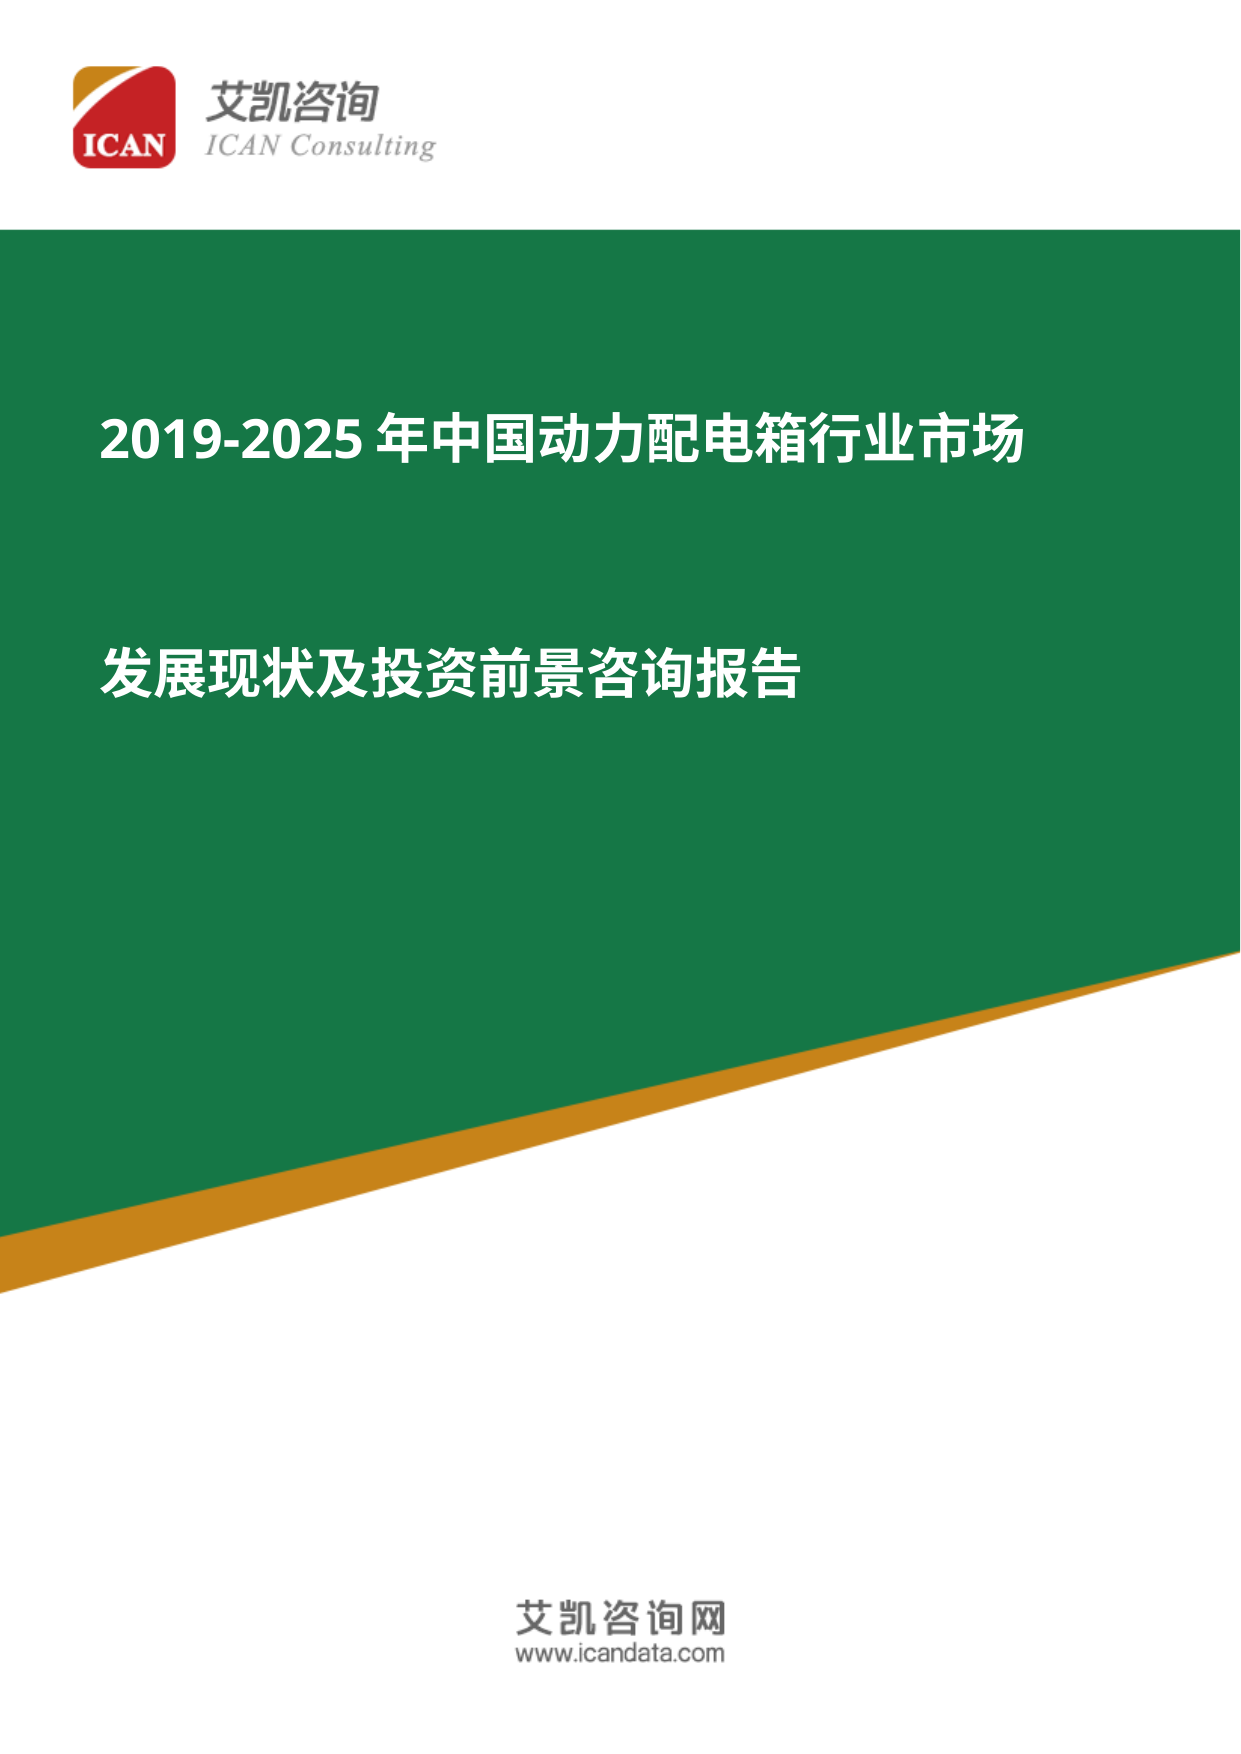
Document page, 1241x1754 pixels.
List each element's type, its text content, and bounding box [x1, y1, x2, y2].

picture [0, 5, 1241, 1754]
subtitle 2019-2025年中国动力配电箱行业市场发展现状及投资前景咨询报告 [99, 386, 1053, 718]
